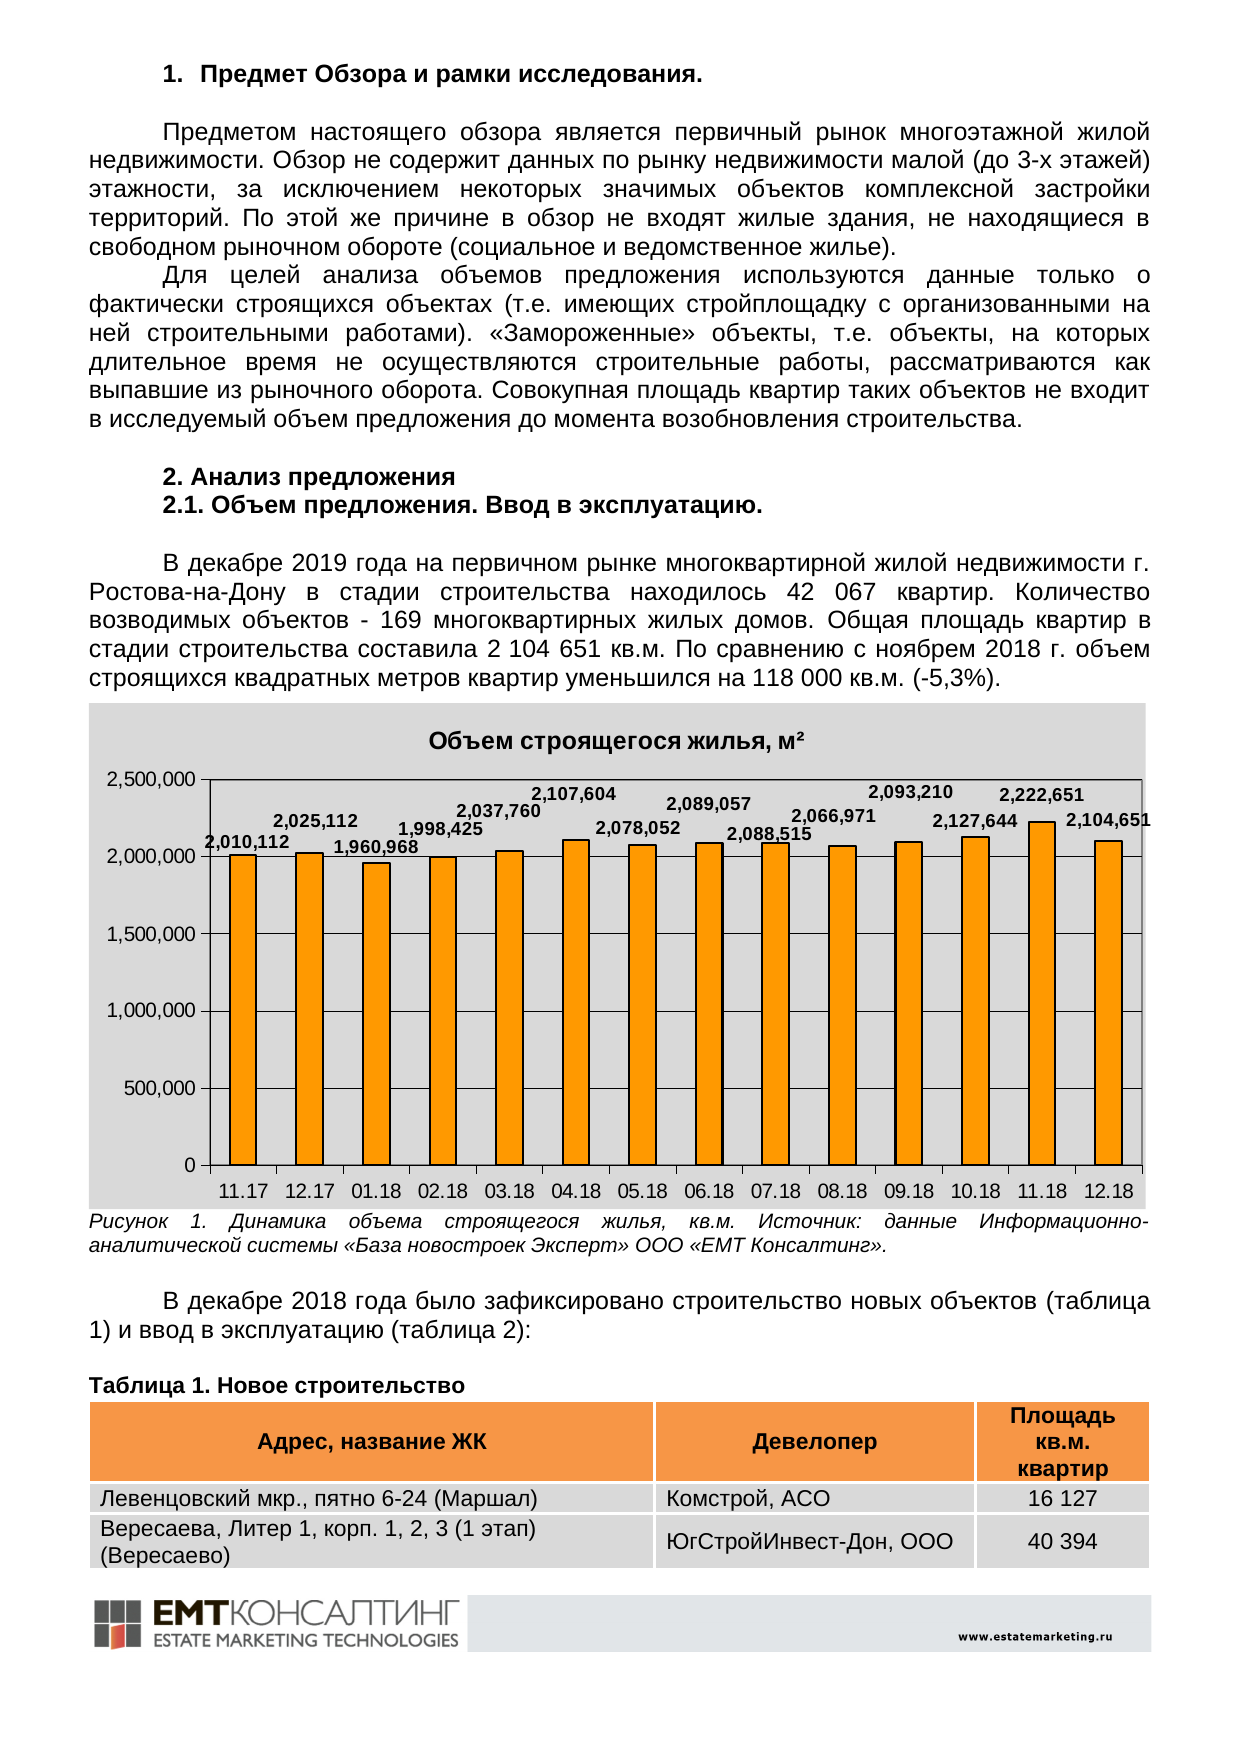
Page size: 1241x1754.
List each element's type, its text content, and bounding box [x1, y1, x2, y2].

text Таблица 1. Новое строительство [89, 1372, 1152, 1399]
table_cell 40 394 [977, 1515, 1149, 1568]
table_cell 16 127 [977, 1484, 1149, 1512]
table_cell Комстрой, АСО [656, 1484, 974, 1512]
text В декабре 2018 года было зафиксировано строительство новых объектов (таблица 1) и ввод в эксплуатацию (таблица 2): [89, 1286, 1152, 1343]
text 2. Анализ предложения [89, 462, 1152, 490]
table_header Площадь кв.м. квартир [977, 1402, 1149, 1481]
list Предметом настоящего обзора является первичный рынок многоэтажной жилой недвижимости. Обзор не содержит данных по рынку недвижимости малой (до 3-х этажей) этажности, за исключением некоторых значимых объектов комплексной застройки территорий. По этой же причине в обзор не входят жилые здания, не находящиеся в свободном рыночном обороте (социальное и ведомственное жилье). [89, 117, 1152, 260]
table_header Адрес, название ЖК [90, 1402, 653, 1481]
text В декабре 2019 года на первичном рынке многоквартирной жилой недвижимости г. Ростова-на-Дону в стадии строительства находилось 42 067 квартир. Количество возводимых объектов - 169 многоквартирных жилых домов. Общая площадь квартир в стадии строительства составила 2 104 651 кв.м. По сравнению с ноябрем 2018 г. объем строящихся квадратных метров квартир уменьшился на 118 000 кв.м. (-5,3%). [89, 548, 1152, 692]
text 2.1. Объем предложения. Ввод в эксплуатацию. [89, 490, 1152, 519]
picture [88, 1595, 1152, 1652]
list Для целей анализа объемов предложения используются данные только о фактически строящихся объектах (т.е. имеющих стройплощадку с организованными на ней строительными работами). «Замороженные» объекты, т.е. объекты, на которых длительное время не осуществляются строительные работы, рассматриваются как выпавшие из рыночного оборота. Совокупная площадь квартир таких объектов не входит в исследуемый объем предложения до момента возобновления строительства. [89, 260, 1152, 433]
table_header Девелопер [656, 1402, 974, 1481]
text Рисунок 1. Динамика объема строящегося жилья, кв.м. Источник: данные Информационно-аналитической системы «База новостроек Эксперт» ООО «ЕМТ Консалтинг». [89, 692, 1152, 1257]
table_cell ЮгСтройИнвест-Дон, ООО [656, 1515, 974, 1568]
table_cell Левенцовский мкр., пятно 6-24 (Маршал) [90, 1484, 653, 1512]
list Предмет Обзора и рамки исследования. [162, 59, 1152, 88]
table_cell Вересаева, Литер 1, корп. 1, 2, 3 (1 этап) (Вересаево) [90, 1515, 653, 1568]
